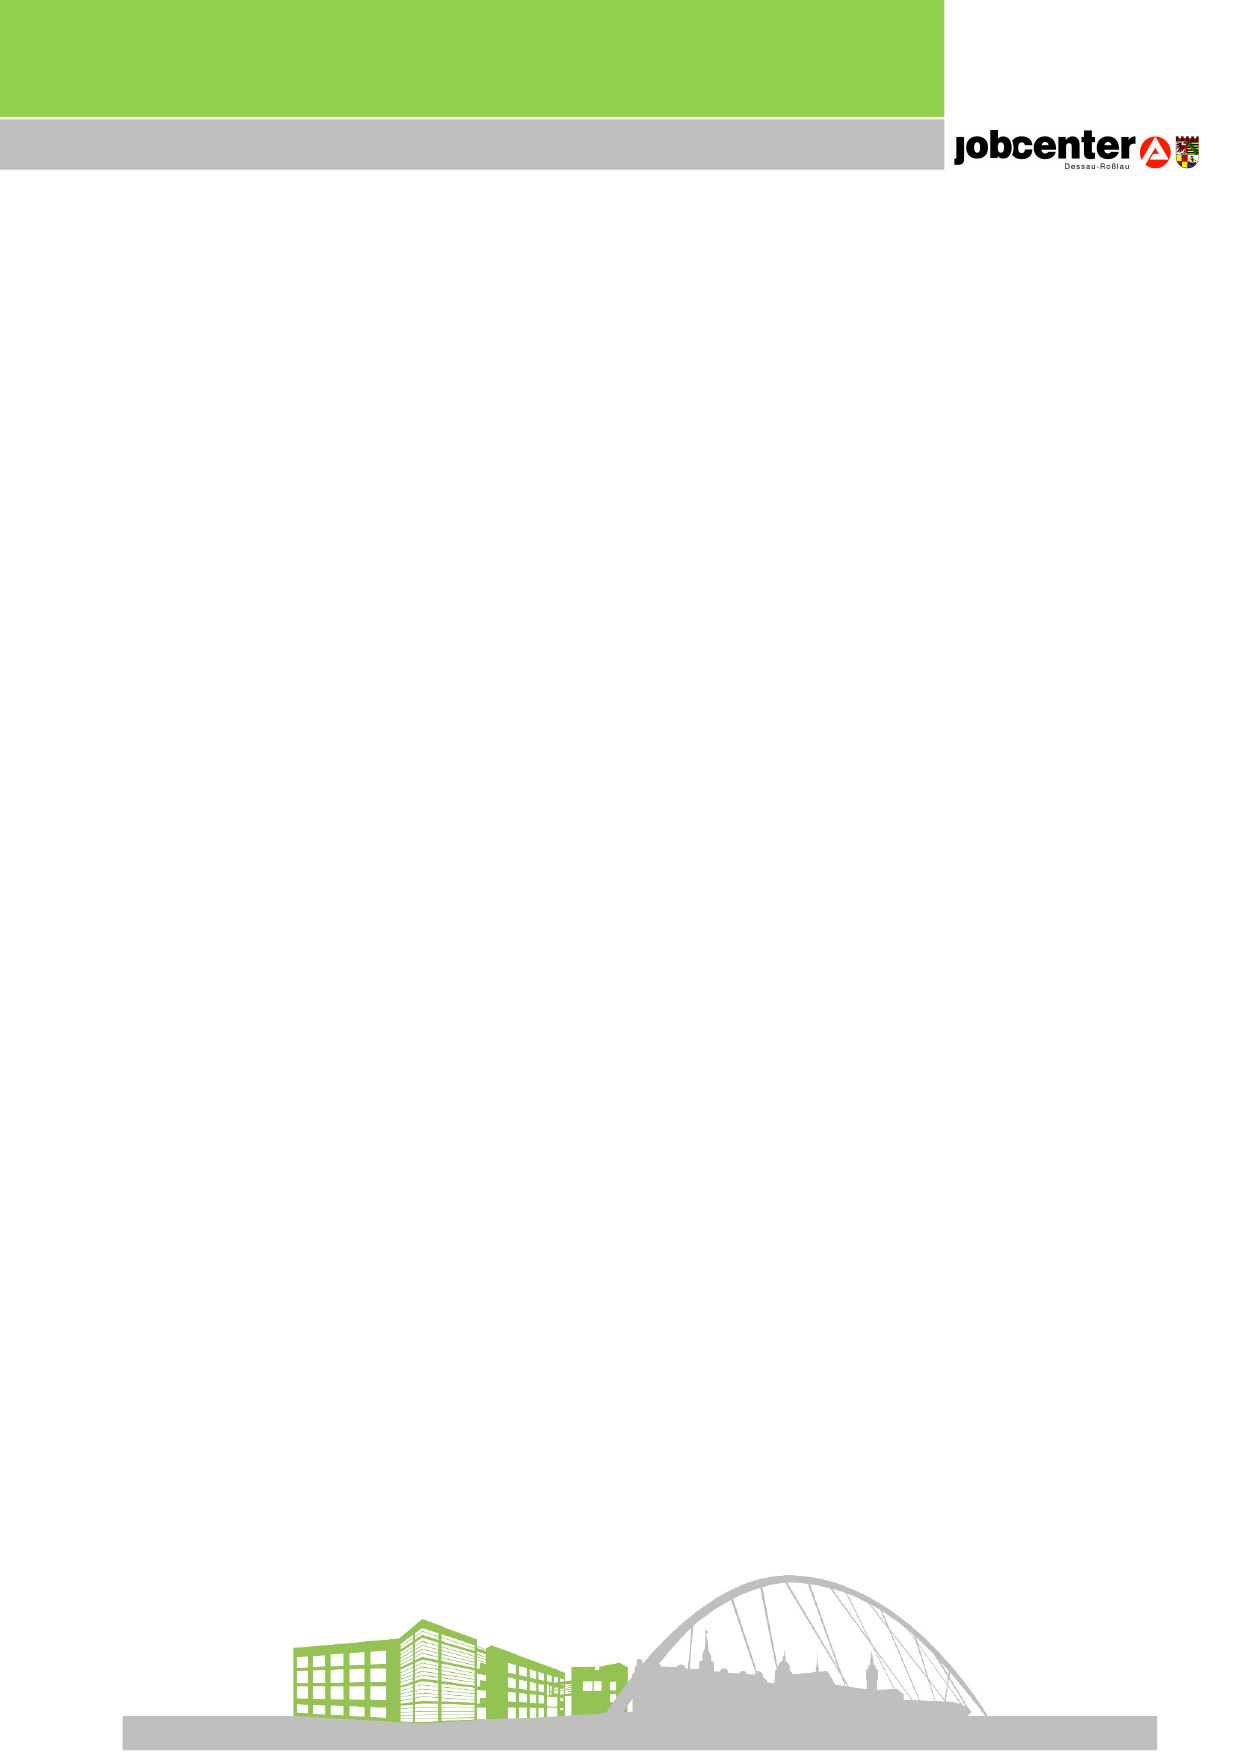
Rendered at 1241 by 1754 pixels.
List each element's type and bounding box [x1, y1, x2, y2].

picture [122, 1546, 1158, 1754]
picture [954, 130, 1199, 169]
